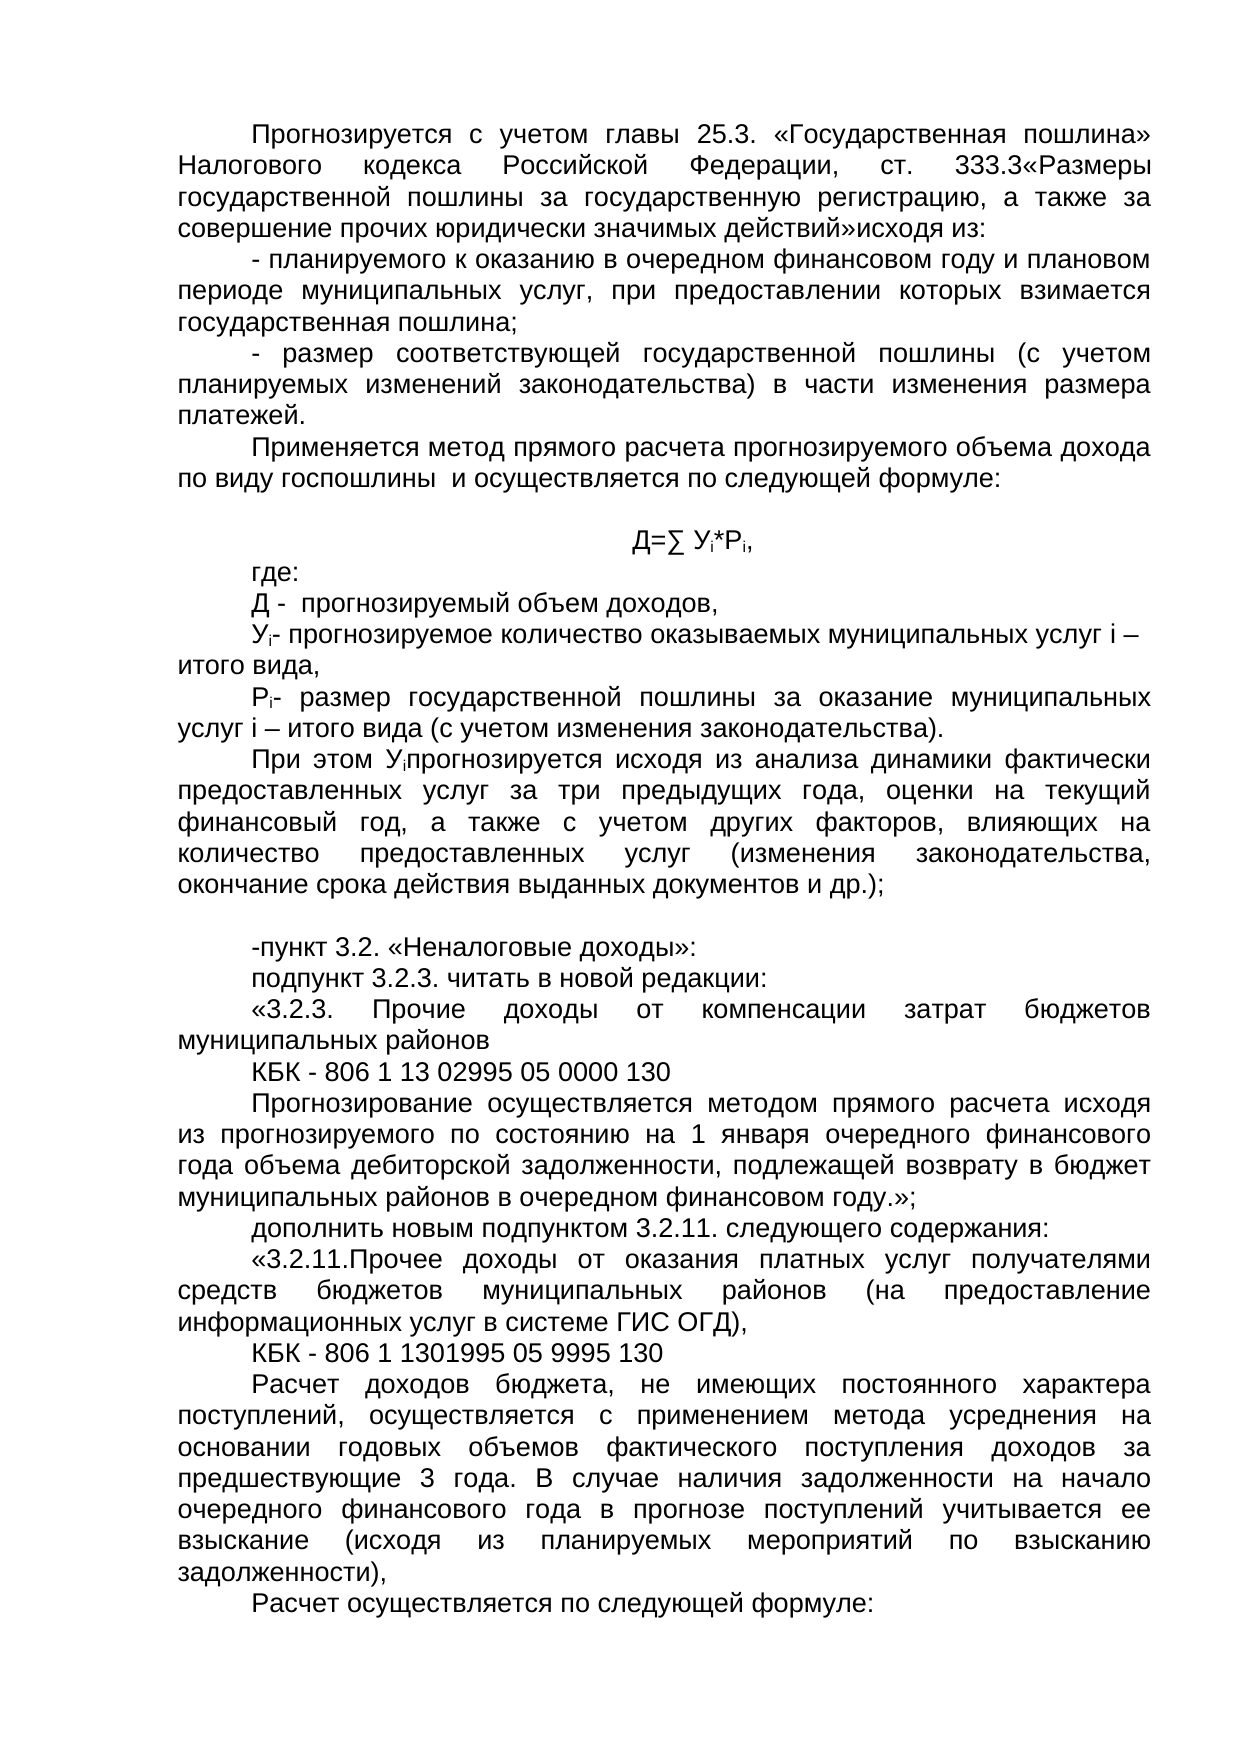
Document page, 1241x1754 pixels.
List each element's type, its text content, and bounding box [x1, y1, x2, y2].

text Расчет доходов бюджета, не имеющих постоянного характера поступлений, осуществляется с применением метода усреднения на основании годовых объемов фактического поступления доходов за предшествующие 3 года. В случае наличия задолженности на начало очередного финансового года в прогнозе поступлений учитывается ее взыскание (исходя из планируемых мероприятий по взысканию задолженности), [177, 1368, 1152, 1587]
text КБК - 806 1 13 02995 05 0000 130 [177, 1056, 1152, 1087]
text -пункт 3.2. «Неналоговые доходы»: [177, 931, 1152, 962]
text - планируемого к оказанию в очередном финансовом году и плановом периоде муниципальных услуг, при предоставлении которых взимается государственная пошлина; [177, 243, 1152, 337]
text Рi- размер государственной пошлины за оказание муниципальных услуг i – итого вида (с учетом изменения законодательства). [177, 681, 1152, 743]
text Расчет осуществляется по следующей формуле: [177, 1587, 1152, 1618]
text подпункт 3.2.3. читать в новой редакции: [177, 962, 1152, 993]
text Прогнозирование осуществляется методом прямого расчета исходя из прогнозируемого по состоянию на 1 января очередного финансового года объема дебиторской задолженности, подлежащей возврату в бюджет муниципальных районов в очередном финансовом году.»; [177, 1087, 1152, 1212]
text «3.2.3. Прочие доходы от компенсации затрат бюджетов муниципальных районов [177, 993, 1152, 1056]
text дополнить новым подпунктом 3.2.11. следующего содержания: [177, 1212, 1152, 1243]
text Прогнозируется с учетом главы 25.3. «Государственная пошлина» Налогового кодекса Российской Федерации, ст. 333.3«Размеры государственной пошлины за государственную регистрацию, а также за совершение прочих юридически значимых действий»исходя из: [177, 118, 1152, 243]
text Применяется метод прямого расчета прогнозируемого объема дохода по виду госпошлины и осуществляется по следующей формуле: [177, 431, 1152, 493]
text При этом Уiпрогнозируется исходя из анализа динамики фактически предоставленных услуг за три предыдущих года, оценки на текущий финансовый год, а также с учетом других факторов, влияющих на количество предоставленных услуг (изменения законодательства, окончание срока действия выданных документов и др.); [177, 743, 1152, 899]
text «3.2.11.Прочее доходы от оказания платных услуг получателями средств бюджетов муниципальных районов (на предоставление информационных услуг в системе ГИС ОГД), [177, 1243, 1152, 1337]
text Д=∑ Уi*Pi, [177, 524, 1152, 556]
text Д - прогнозируемый объем доходов, [177, 587, 1152, 618]
text Уi- прогнозируемое количество оказываемых муниципальных услуг i –итого вида, [177, 618, 1152, 681]
text где: [177, 556, 1152, 587]
text - размер соответствующей государственной пошлины (с учетом планируемых изменений законодательства) в части изменения размера платежей. [177, 337, 1152, 431]
text КБК - 806 1 1301995 05 9995 130 [177, 1337, 1152, 1368]
